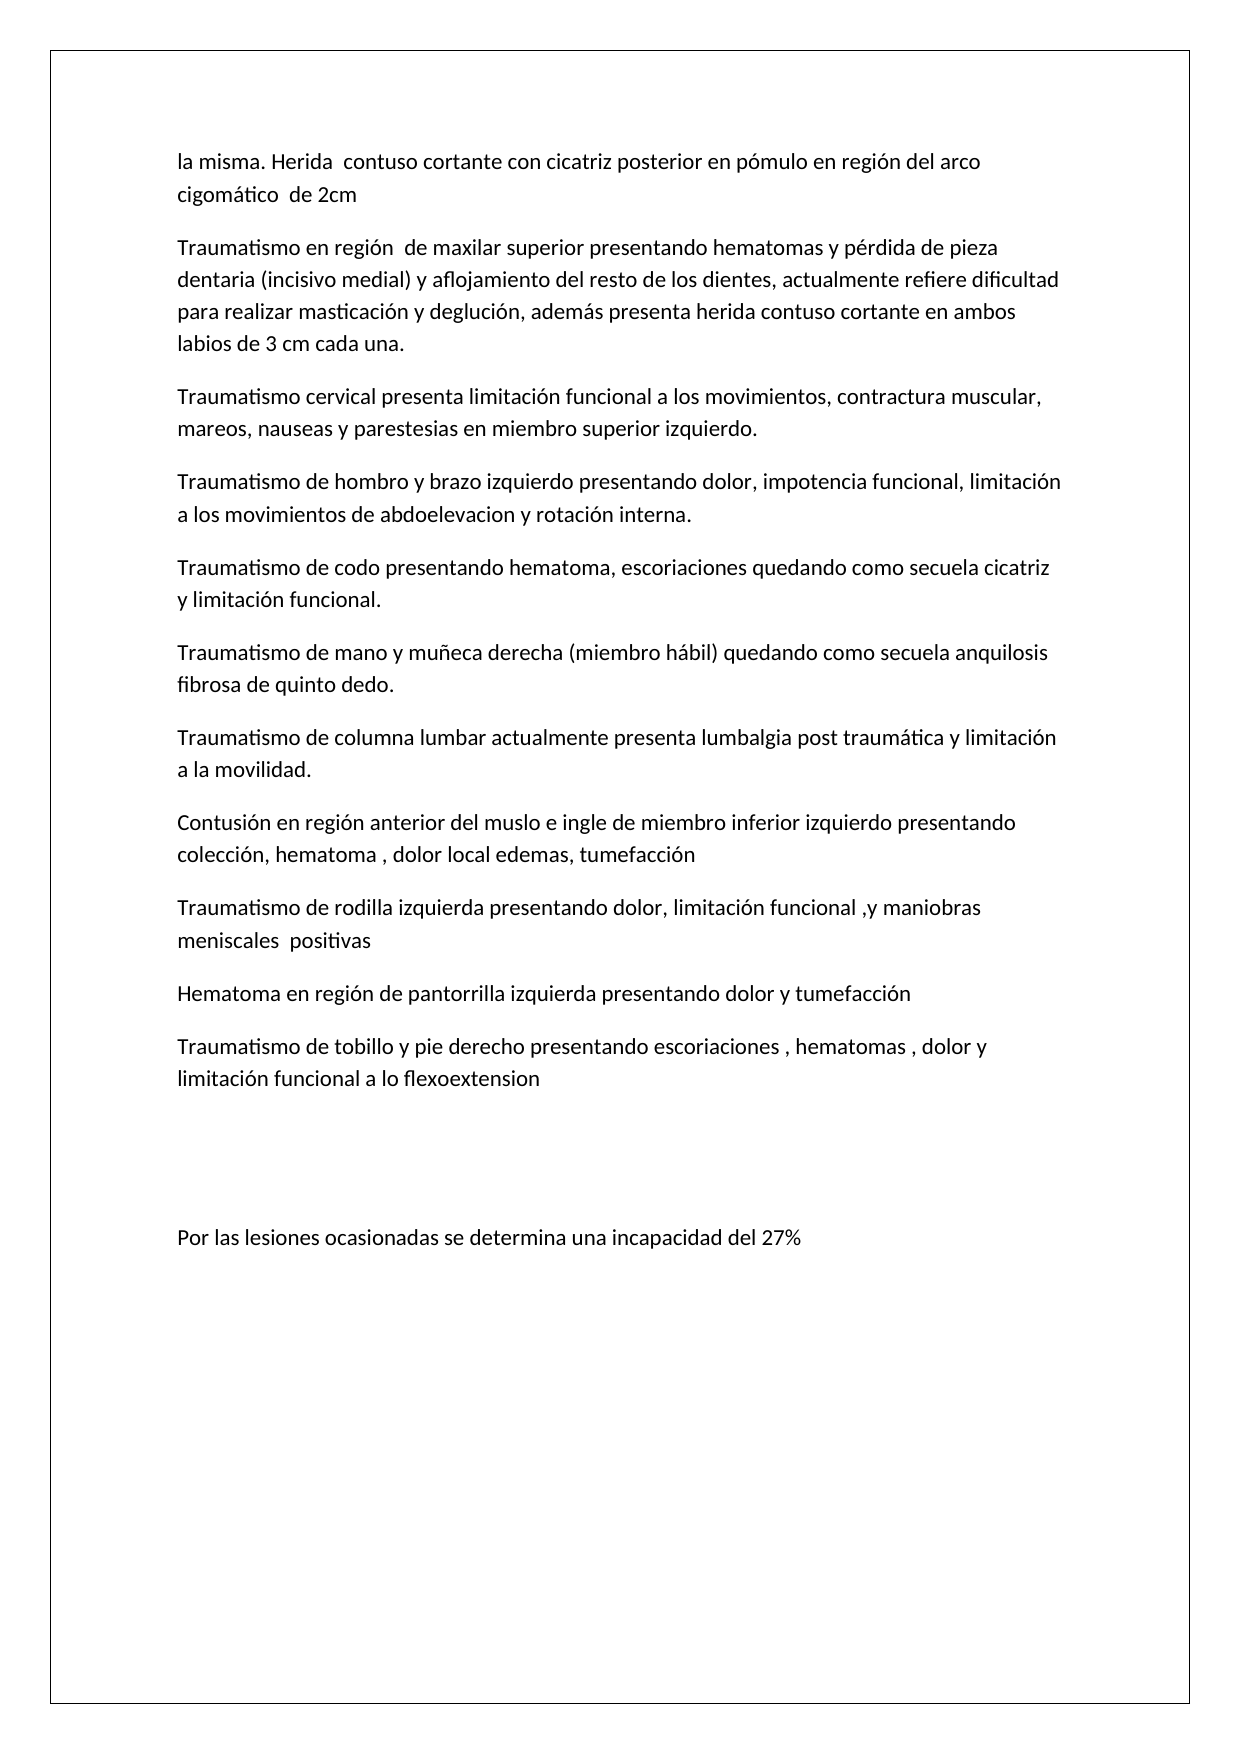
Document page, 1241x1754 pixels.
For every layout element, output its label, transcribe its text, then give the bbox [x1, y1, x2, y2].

text Traumatismo de mano y muñeca derecha (miembro hábil) quedando como secuela anquilosis fibrosa de quinto dedo. [177, 638, 1063, 698]
text Traumatismo cervical presenta limitación funcional a los movimientos, contractura muscular, mareos, nauseas y parestesias en miembro superior izquierdo. [177, 382, 1063, 442]
text Contusión en región anterior del muslo e ingle de miembro inferior izquierdo presentando colección, hematoma , dolor local edemas, tumefacción [177, 808, 1063, 868]
text Traumatismo en región de maxilar superior presentando hematomas y pérdida de pieza dentaria (incisivo medial) y aflojamiento del resto de los dientes, actualmente refiere dificultad para realizar masticación y deglución, además presenta herida contuso cortante en ambos labios de 3 cm cada una. [177, 233, 1063, 357]
text Por las lesiones ocasionadas se determina una incapacidad del 27% [177, 1223, 1063, 1251]
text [177, 147, 1063, 208]
text Traumatismo de codo presentando hematoma, escoriaciones quedando como secuela cicatriz y limitación funcional. [177, 553, 1063, 613]
text Traumatismo de rodilla izquierda presentando dolor, limitación funcional ,y maniobras meniscales positivas [177, 893, 1063, 954]
text Traumatismo de tobillo y pie derecho presentando escoriaciones , hematomas , dolor y limitación funcional a lo flexoextension [177, 1032, 1063, 1092]
text Traumatismo de columna lumbar actualmente presenta lumbalgia post traumática y limitación a la movilidad. [177, 723, 1063, 783]
text Hematoma en región de pantorrilla izquierda presentando dolor y tumefacción [177, 979, 1063, 1007]
text Traumatismo de hombro y brazo izquierdo presentando dolor, impotencia funcional, limitación a los movimientos de abdoelevacion y rotación interna. [177, 467, 1063, 528]
